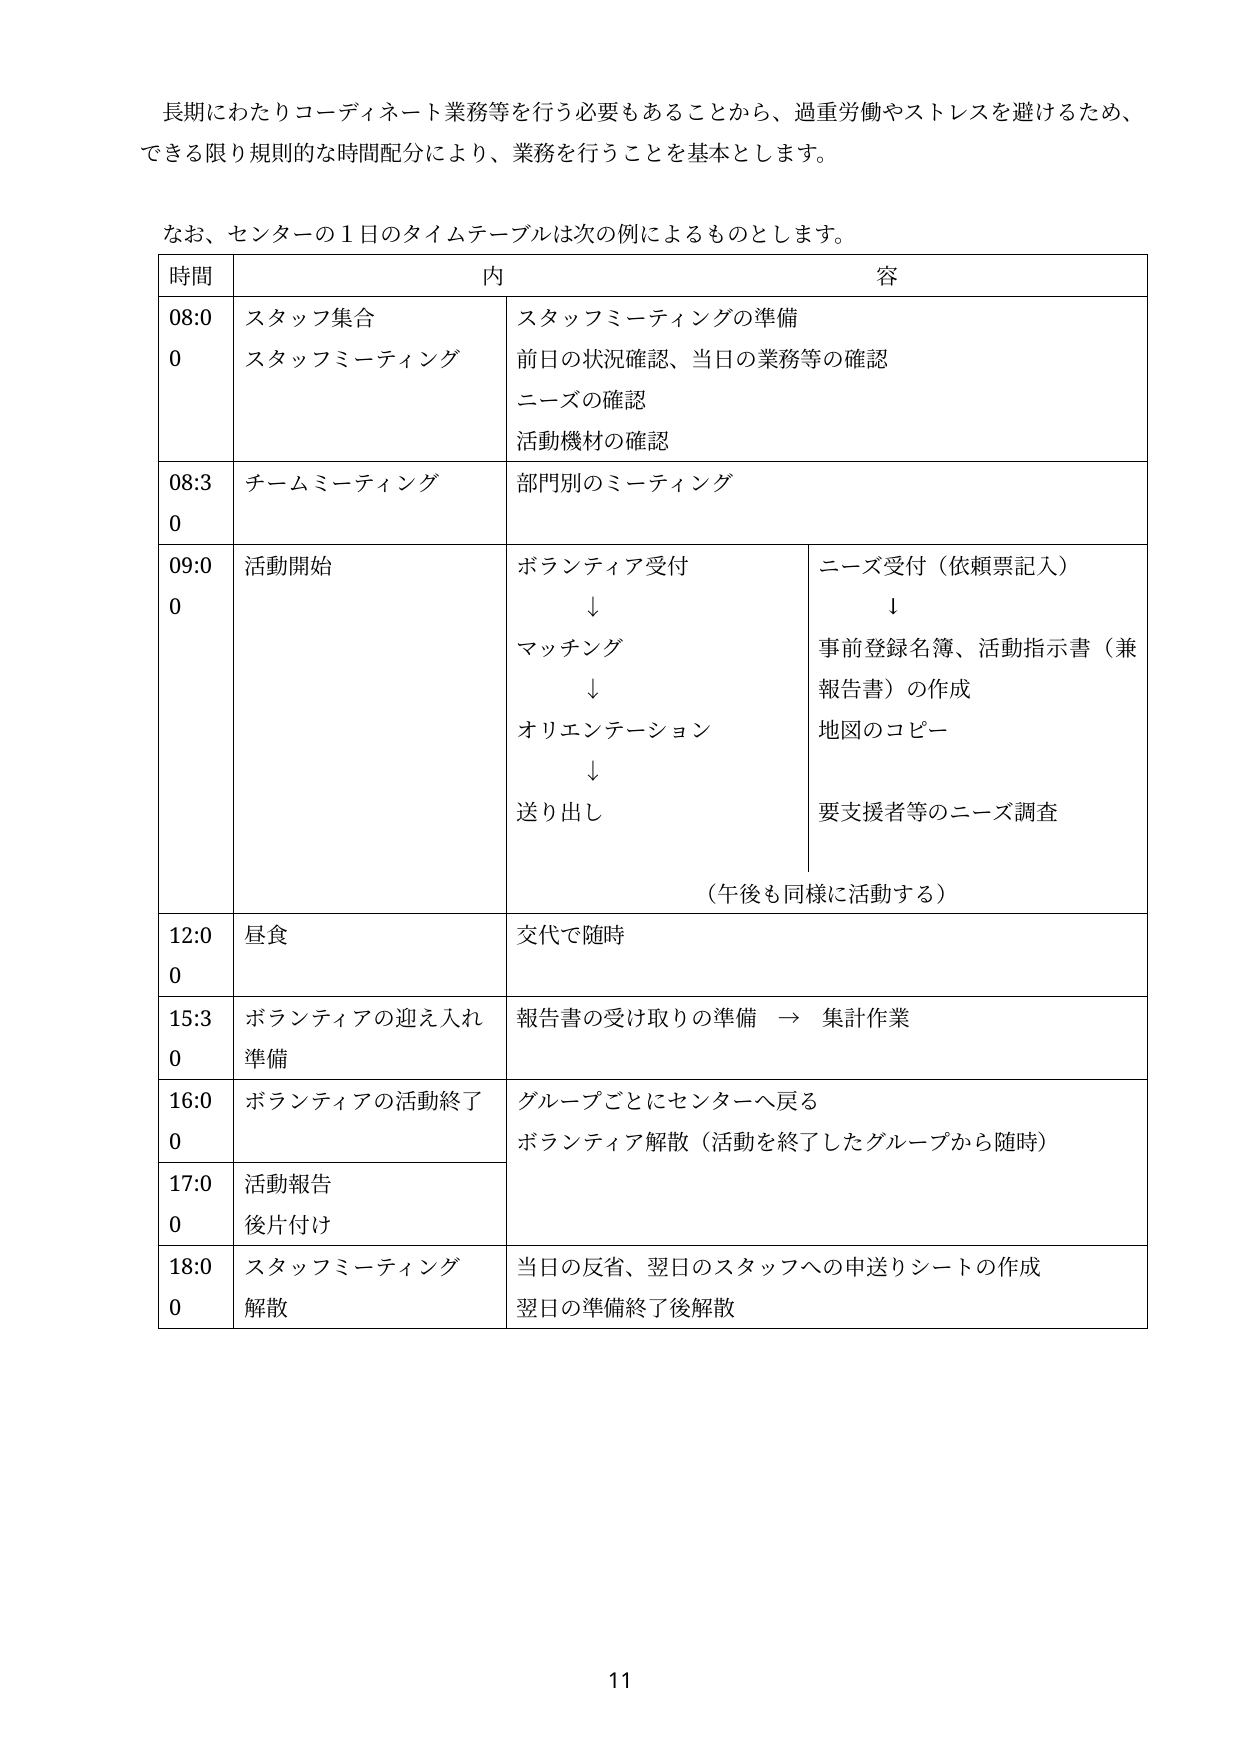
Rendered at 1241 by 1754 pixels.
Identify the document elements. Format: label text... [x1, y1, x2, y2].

table_cell 当日の反省、翌日のスタッフへの申送りシートの作成 翌日の準備終了後解散 [507, 1246, 1147, 1328]
table_cell グループごとにセンターへ戻る ボランティア解散（活動を終了したグループから随時） [507, 1080, 1147, 1245]
text 長期にわたりコーディネート業務等を行う必要もあることから、過重労働やストレスを避けるため、できる限り規則的な時間配分により、業務を行うことを基本とします。 [118, 90, 1122, 172]
table_cell 報告書の受け取りの準備 → 集計作業 [507, 997, 1147, 1079]
table_cell 活動報告 後片付け [234, 1163, 506, 1245]
table_cell チームミーティング [234, 462, 506, 543]
table_header 時間 [159, 255, 233, 296]
table_cell 昼食 [234, 914, 506, 996]
table_cell スタッフ集合 スタッフミーティング [234, 297, 506, 461]
table_header 内 容 [234, 255, 1147, 296]
table_cell 17:00 [159, 1163, 233, 1245]
table_cell [234, 872, 506, 913]
table_cell ボランティアの活動終了 [234, 1080, 506, 1162]
table_cell 18:00 [159, 1246, 233, 1328]
table_cell 12:00 [159, 914, 233, 996]
table_cell 16:00 [159, 1080, 233, 1162]
table_cell 09:00 [159, 545, 233, 872]
text なお、センターの１日のタイムテーブルは次の例によるものとします。 [118, 213, 1122, 254]
table_cell （午後も同様に活動する） [507, 872, 1147, 913]
table_cell 活動開始 [234, 545, 506, 872]
table_cell 08:30 [159, 462, 233, 543]
table_cell スタッフミーティング 解散 [234, 1246, 506, 1328]
table_cell 08:00 [159, 297, 233, 461]
table_cell ニーズ受付（依頼票記入） ↓ 事前登録名簿、活動指示書（兼報告書）の作成 地図のコピー 要支援者等のニーズ調査 [809, 545, 1147, 872]
table_cell ボランティアの迎え入れ準備 [234, 997, 506, 1079]
table_cell ボランティア受付 ↓ マッチング ↓ オリエンテーション ↓ 送り出し [507, 545, 808, 872]
table_cell 部門別のミーティング [507, 462, 1147, 543]
table_cell [159, 872, 233, 913]
table_cell 交代で随時 [507, 914, 1147, 996]
table_cell スタッフミーティングの準備 前日の状況確認、当日の業務等の確認 ニーズの確認 活動機材の確認 [507, 297, 1147, 461]
table_cell 15:30 [159, 997, 233, 1079]
